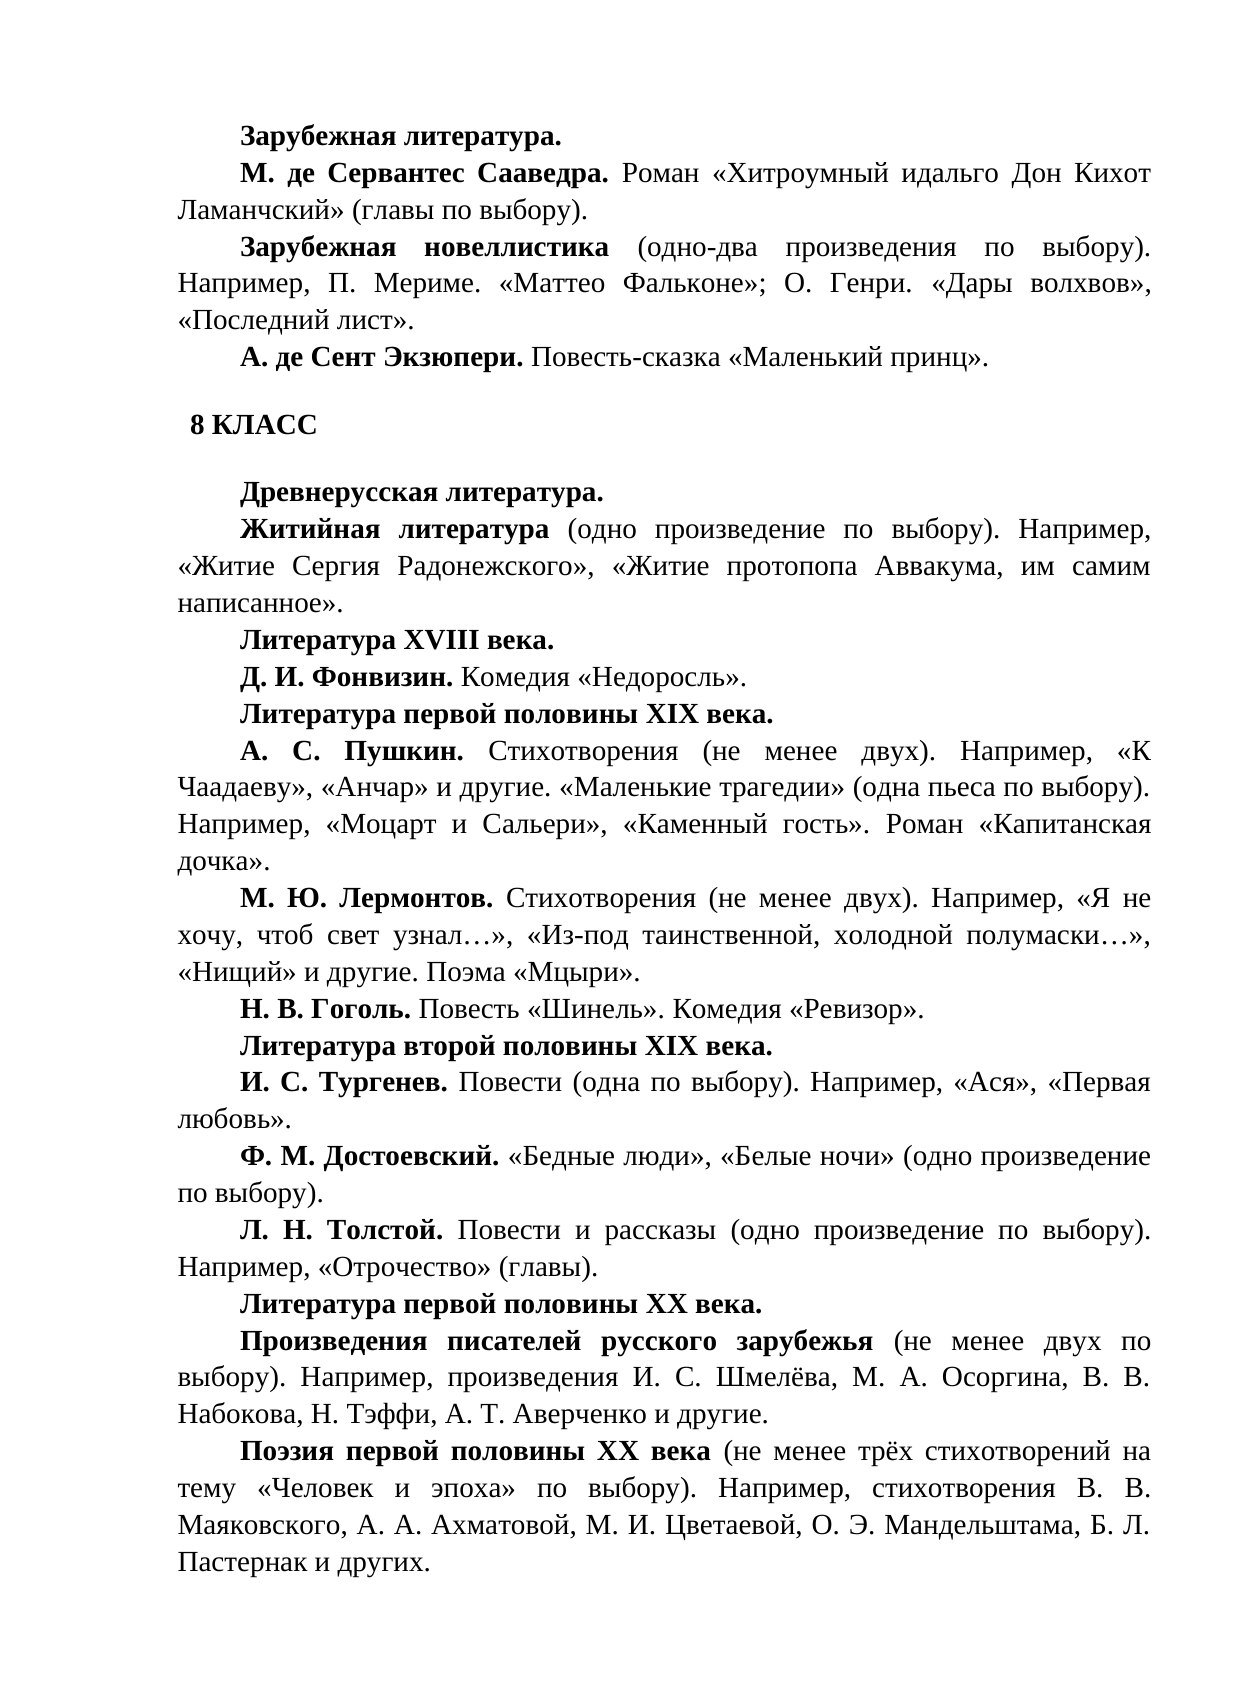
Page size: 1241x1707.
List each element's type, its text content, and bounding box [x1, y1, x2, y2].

text Д. И. Фонвизин. Комедия «Недоросль». [177, 659, 1152, 692]
text 8 КЛАСС [190, 407, 1152, 441]
text И. С. Тургенев. Повести (одна по выбору). Например, «Ася», «Первая любовь». [177, 1064, 1152, 1135]
text Древнерусская литература. [177, 474, 1152, 508]
text Поэзия первой половины ХХ века (не менее трёх стихотворений на тему «Человек и эпоха» по выбору). Например, стихотворения В. В. Маяковского, А. А. Ахматовой, М. И. Цветаевой, О. Э. Мандельштама, Б. Л. Пастернак и других. [177, 1433, 1152, 1577]
text Л. Н. Толстой. Повести и рассказы (одно произведение по выбору). Например, «Отрочество» (главы). [177, 1212, 1152, 1282]
text Житийная литература (одно произведение по выбору). Например, «Житие Сергия Радонежского», «Житие протопопа Аввакума, им самим написанное». [177, 511, 1152, 619]
text А. де Сент Экзюпери. Повесть-сказка «Маленький принц». [177, 339, 1152, 373]
text А. С. Пушкин. Стихотворения (не менее двух). Например, «К Чаадаеву», «Анчар» и другие. «Маленькие трагедии» (одна пьеса по выбору). Например, «Моцарт и Сальери», «Каменный гость». Роман «Капитанская дочка». [177, 733, 1152, 877]
text Литература XVIII века. [177, 622, 1152, 656]
text Ф. М. Достоевский. «Бедные люди», «Белые ночи» (одно произведение по выбору). [177, 1138, 1152, 1209]
text Произведения писателей русского зарубежья (не менее двух по выбору). Например, произведения И. С. Шмелёва, М. А. Осоргина, В. В. Набокова, Н. Тэффи, А. Т. Аверченко и другие. [177, 1323, 1152, 1430]
text Н. В. Гоголь. Повесть «Шинель». Комедия «Ревизор». [177, 991, 1152, 1024]
text Литература первой половины XX века. [177, 1286, 1152, 1319]
text Зарубежная литература. [177, 118, 1152, 152]
text М. Ю. Лермонтов. Стихотворения (не менее двух). Например, «Я не хочу, чтоб свет узнал…», «Из-под таинственной, холодной полумаски…», «Нищий» и другие. Поэма «Мцыри». [177, 880, 1152, 987]
text М. де Сервантес Сааведра. Роман «Хитроумный идальго Дон Кихот Ламанчский» (главы по выбору). [177, 155, 1152, 225]
text Зарубежная новеллистика (одно-два произведения по выбору). Например, П. Мериме. «Маттео Фальконе»; О. Генри. «Дары волхвов», «Последний лист». [177, 229, 1152, 336]
text Литература второй половины XIX века. [177, 1028, 1152, 1061]
text Литература первой половины XIX века. [177, 696, 1152, 729]
